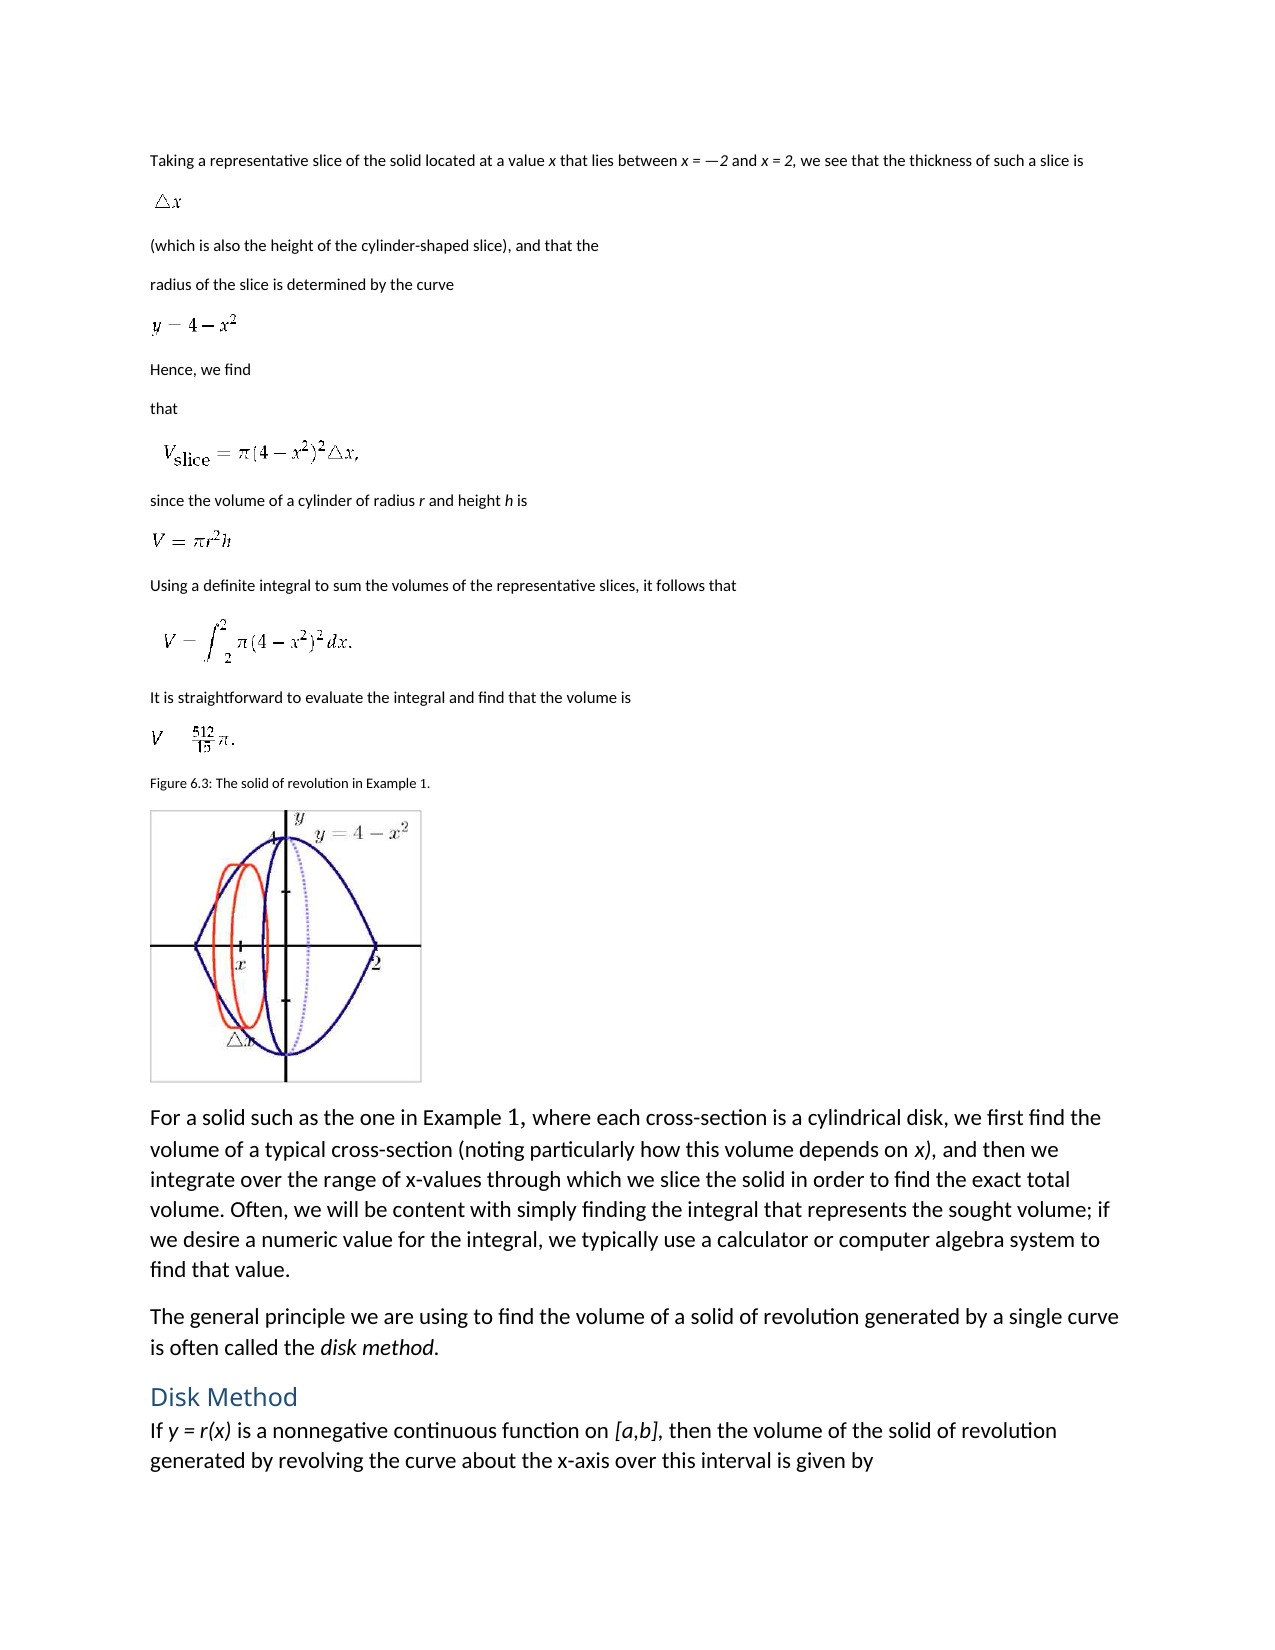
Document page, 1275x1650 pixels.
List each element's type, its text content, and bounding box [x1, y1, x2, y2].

picture [150, 436, 365, 471]
picture [150, 312, 238, 338]
picture [150, 725, 235, 756]
text If y = r(x) is a nonnegative continuous function on [a,b], then the volume of the solid of revolution generated by revolving the curve about the x-axis over this interval is given by [150, 1416, 1125, 1474]
text It is straightforward to evaluate the integral and find that the volume is [150, 687, 1125, 708]
subtitle Disk Method [150, 1379, 1125, 1414]
text The general principle we are using to find the volume of a solid of revolution generated by a single curve is often called the disk method. [150, 1302, 1125, 1361]
picture [150, 613, 358, 669]
picture [150, 188, 183, 212]
text radius of the slice is determined by the curve [150, 274, 1125, 294]
text For a solid such as the one in Example 1, where each cross-section is a cylindrical disk, we first find the volume of a typical cross-section (noting particularly how this volume depends on x), and then we integrate over the range of x-values through which we slice the solid in order to find the exact total volume. Often, we will be content with simply finding the integral that represents the sought volume; if we desire a numeric value for the integral, we typically use a calculator or computer algebra system to find that value. [150, 1101, 1125, 1284]
text Taking a representative slice of the solid located at a value x that lies between x = —2 and x = 2, we see that the thickness of such a slice is [150, 150, 1125, 170]
text Hence, we find [150, 359, 1125, 380]
text that [150, 398, 1125, 418]
text (which is also the height of the cylinder-shaped slice), and that the [150, 235, 1125, 256]
picture [150, 810, 422, 1083]
picture [150, 528, 232, 552]
text since the volume of a cylinder of radius r and height h is [150, 490, 1125, 510]
text Using a definite integral to sum the volumes of the representative slices, it follows that [150, 575, 1125, 596]
text Figure 6.3: The solid of revolution in Example 1. [150, 774, 1125, 792]
